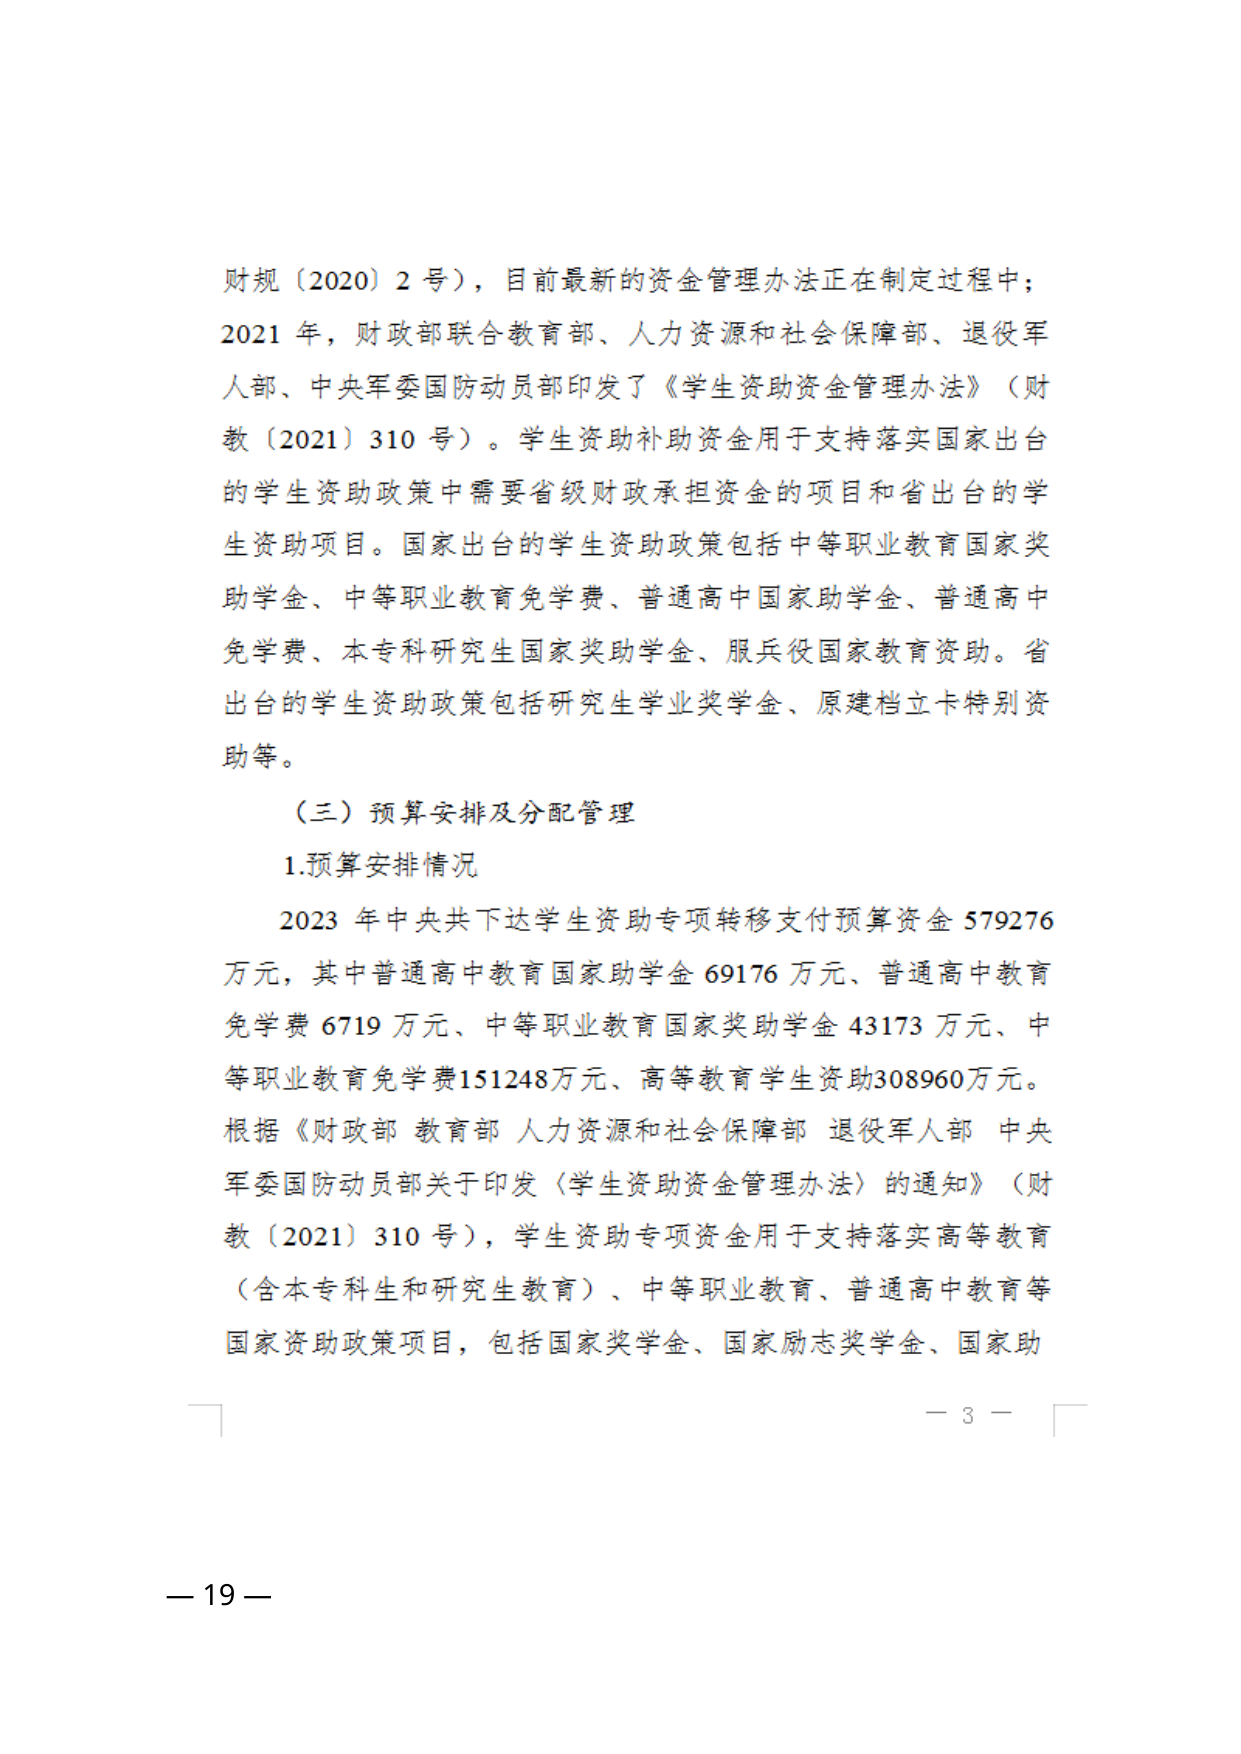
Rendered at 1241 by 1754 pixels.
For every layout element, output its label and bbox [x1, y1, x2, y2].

picture [165, 226, 1128, 1452]
